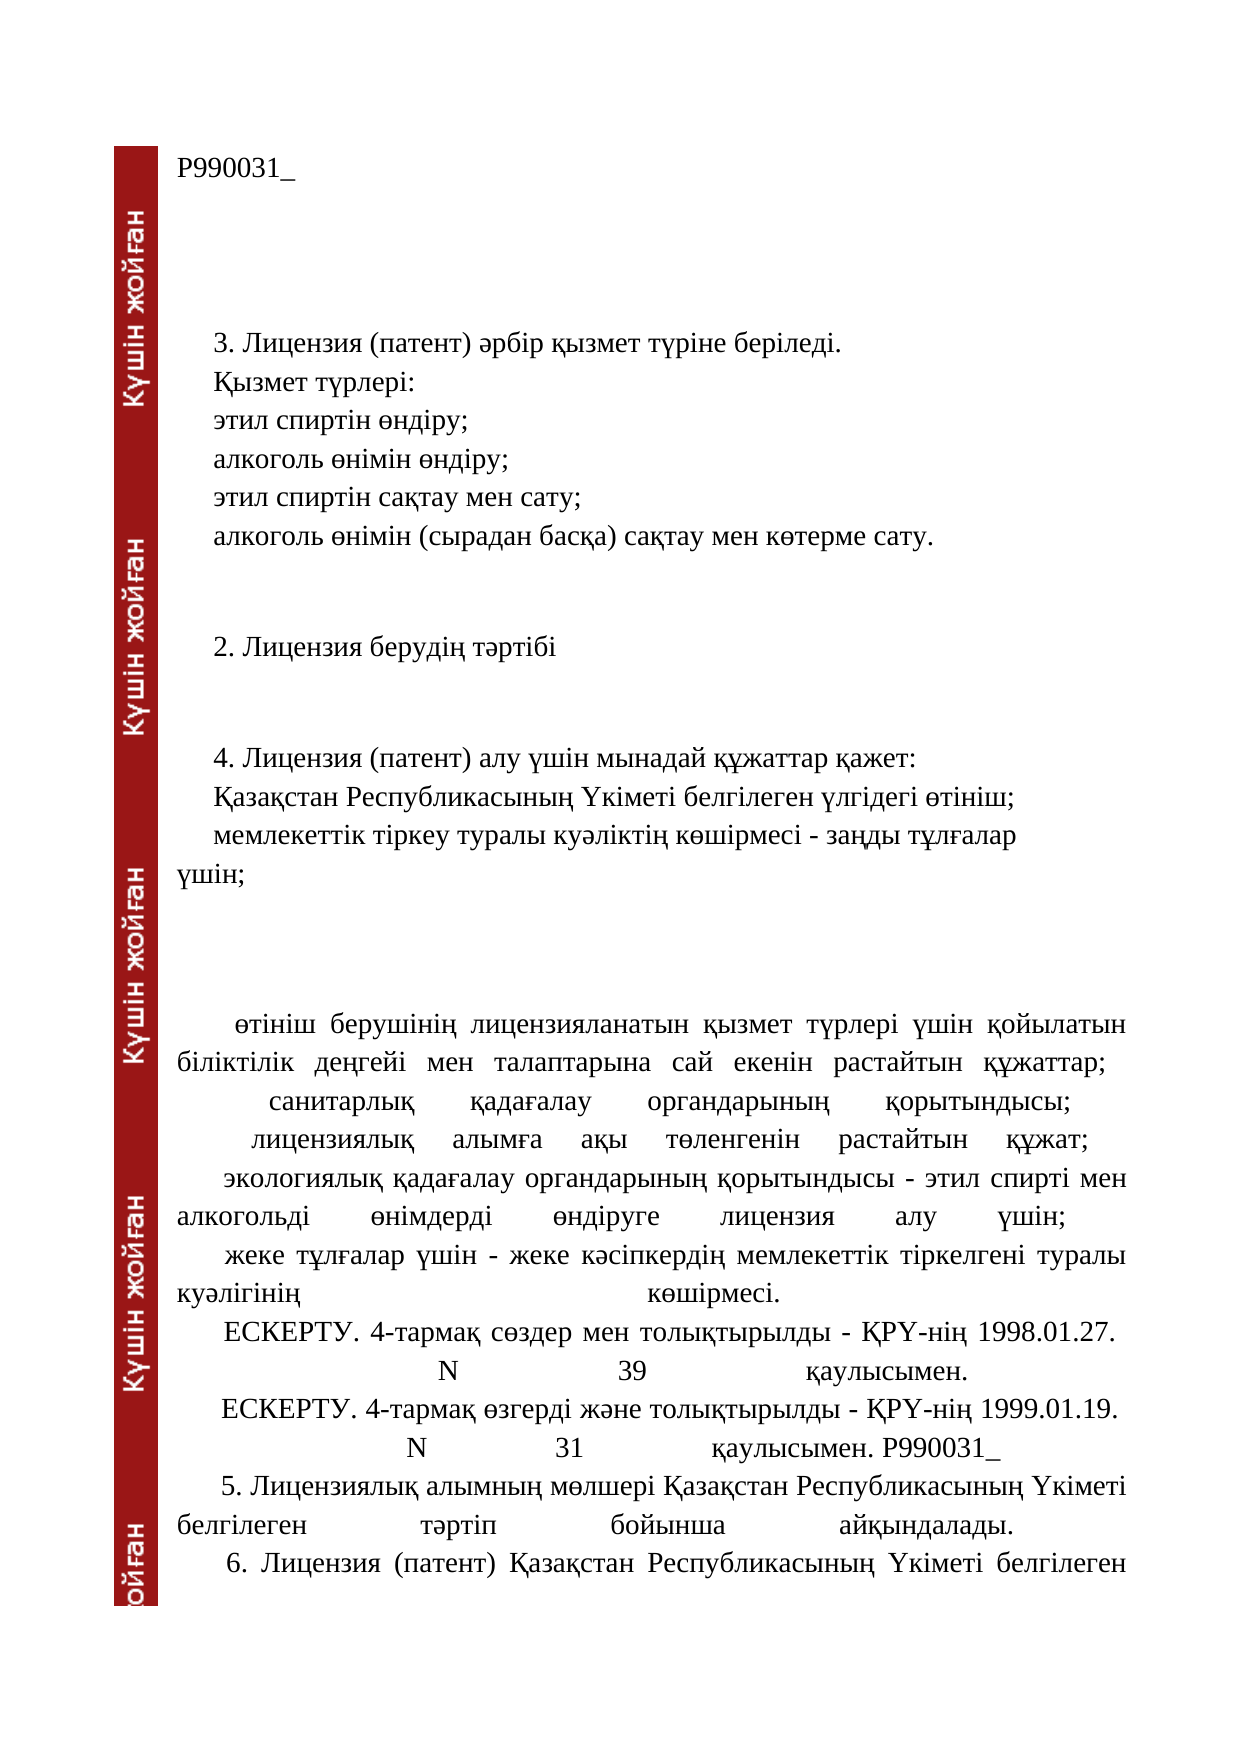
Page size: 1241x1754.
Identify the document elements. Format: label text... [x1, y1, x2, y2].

text этил спиртiн өндiру; [112, 402, 1128, 436]
text Қызмет түрлерi: [112, 364, 1128, 397]
picture [114, 663, 158, 740]
picture [114, 513, 158, 518]
text үшiн; [112, 856, 1128, 889]
text P990031_ [112, 150, 1128, 183]
picture [114, 397, 158, 402]
text алкоголь өнiмiн өндiру; [112, 441, 1128, 474]
text 2. Лицензия берудiң тәртiбi [112, 629, 1128, 663]
picture [114, 474, 158, 479]
picture [114, 812, 158, 817]
picture [114, 552, 158, 629]
text алкоголь өнiмiн (сырадан басқа) сақтау мен көтерме сату. [112, 518, 1128, 552]
picture [114, 774, 158, 779]
picture [114, 1579, 158, 1606]
picture [114, 359, 158, 364]
text мемлекеттiк тiркеу туралы куәлiктiң көшiрмесi - заңды тұлғалар [112, 817, 1128, 851]
picture [114, 146, 158, 150]
text этил спиртiн сақтау мен сату; [112, 479, 1128, 513]
picture [114, 889, 158, 967]
text Қазақстан Республикасының Үкiметi белгiлеген үлгiдегi өтiнiш; [112, 779, 1128, 812]
text 3. Лицензия (патент) әрбiр қызмет түрiне берiледi. [112, 325, 1128, 359]
text 4. Лицензия (патент) алу үшiн мынадай құжаттар қажет: [112, 740, 1128, 774]
picture [114, 436, 158, 441]
picture [114, 851, 158, 856]
picture [114, 183, 158, 325]
